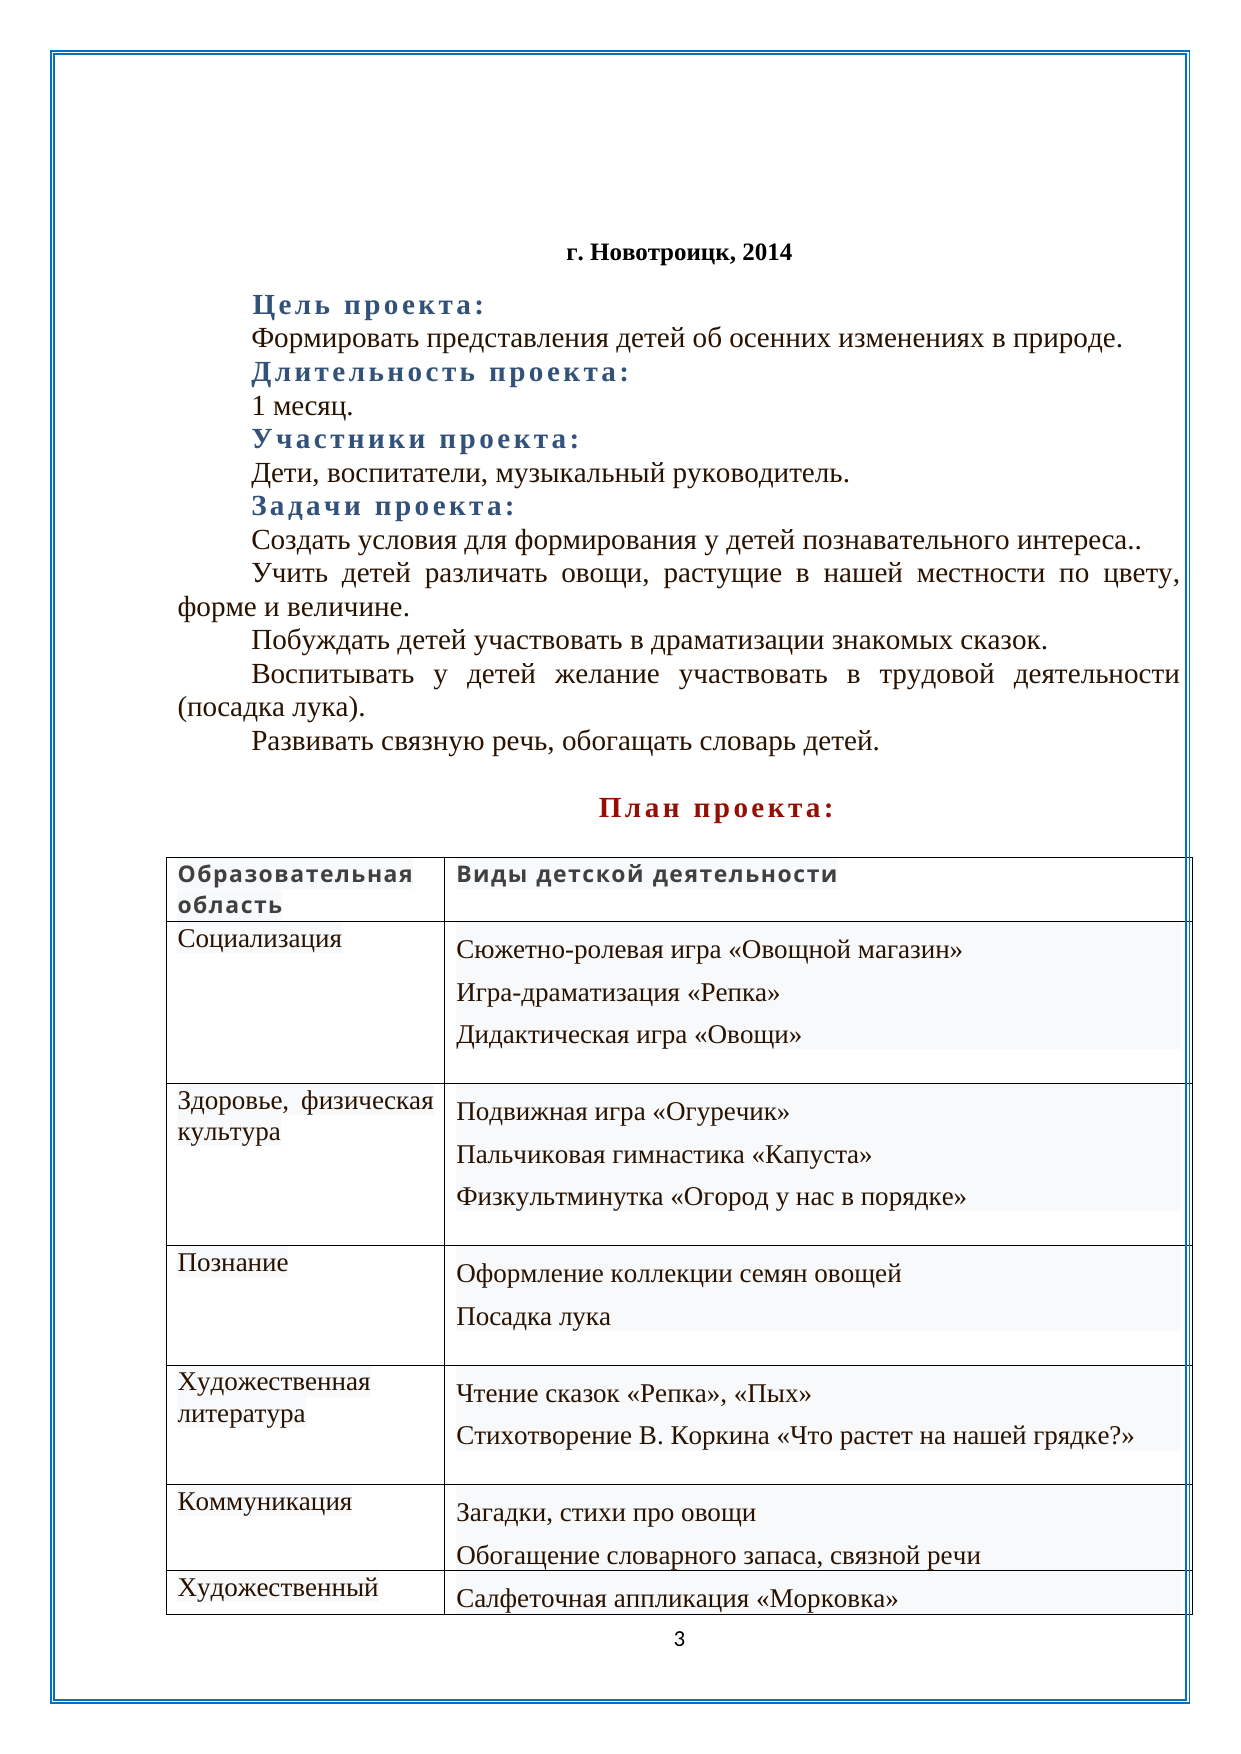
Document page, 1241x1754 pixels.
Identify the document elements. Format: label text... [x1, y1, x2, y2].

text Участники проекта: [177, 421, 1181, 455]
text г. Новотроицк, 2014 [177, 237, 1181, 266]
text Длительность проекта: [177, 354, 1181, 388]
text Формировать представления детей об осенних изменениях в природе. [177, 321, 1181, 354]
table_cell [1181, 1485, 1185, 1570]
table_cell Художественный труд [167, 1571, 444, 1614]
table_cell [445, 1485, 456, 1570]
text Дети, воспитатели, музыкальный руководитель. [177, 455, 1181, 488]
text План проекта: [177, 790, 1181, 824]
text Учить детей различать овощи, растущие в нашей местности по цвету, форме и величине. [177, 555, 1181, 622]
table_header Виды детской деятельности [445, 858, 1185, 921]
text Воспитывать у детей желание участвовать в трудовой деятельности (посадка лука). [177, 656, 1181, 723]
text Создать условия для формирования у детей познавательного интереса.. [177, 522, 1181, 555]
text Задачи проекта: [177, 488, 1181, 522]
table_cell Художественная литература [167, 1366, 444, 1484]
text 1 месяц. [177, 388, 1181, 421]
table_cell Чтение сказок «Репка», «Пых» Стихотворение В. Коркина «Что растет на нашей грядке?» [445, 1366, 1185, 1484]
table_cell Подвижная игра «Огуречик» Пальчиковая гимнастика «Капуста» Физкультминутка «Огород у нас в порядке» [445, 1084, 1185, 1245]
text Развивать связную речь, обогащать словарь детей. [177, 723, 1181, 757]
table_cell Коммуникация [167, 1485, 444, 1570]
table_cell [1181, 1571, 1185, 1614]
text Цель проекта: [177, 287, 1181, 321]
text Побуждать детей участвовать в драматизации знакомых сказок. [177, 622, 1181, 656]
table_cell Сюжетно-ролевая игра «Овощной магазин» Игра-драматизация «Репка» Дидактическая игра «Овощи» [445, 922, 1185, 1083]
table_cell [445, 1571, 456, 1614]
table_cell Оформление коллекции семян овощей Посадка лука [445, 1246, 1185, 1364]
table_cell Здоровье, физическая культура [167, 1084, 444, 1245]
table_cell Социализация [167, 922, 444, 1083]
table_header Образовательная область [167, 858, 444, 921]
table_cell Познание [167, 1246, 444, 1364]
